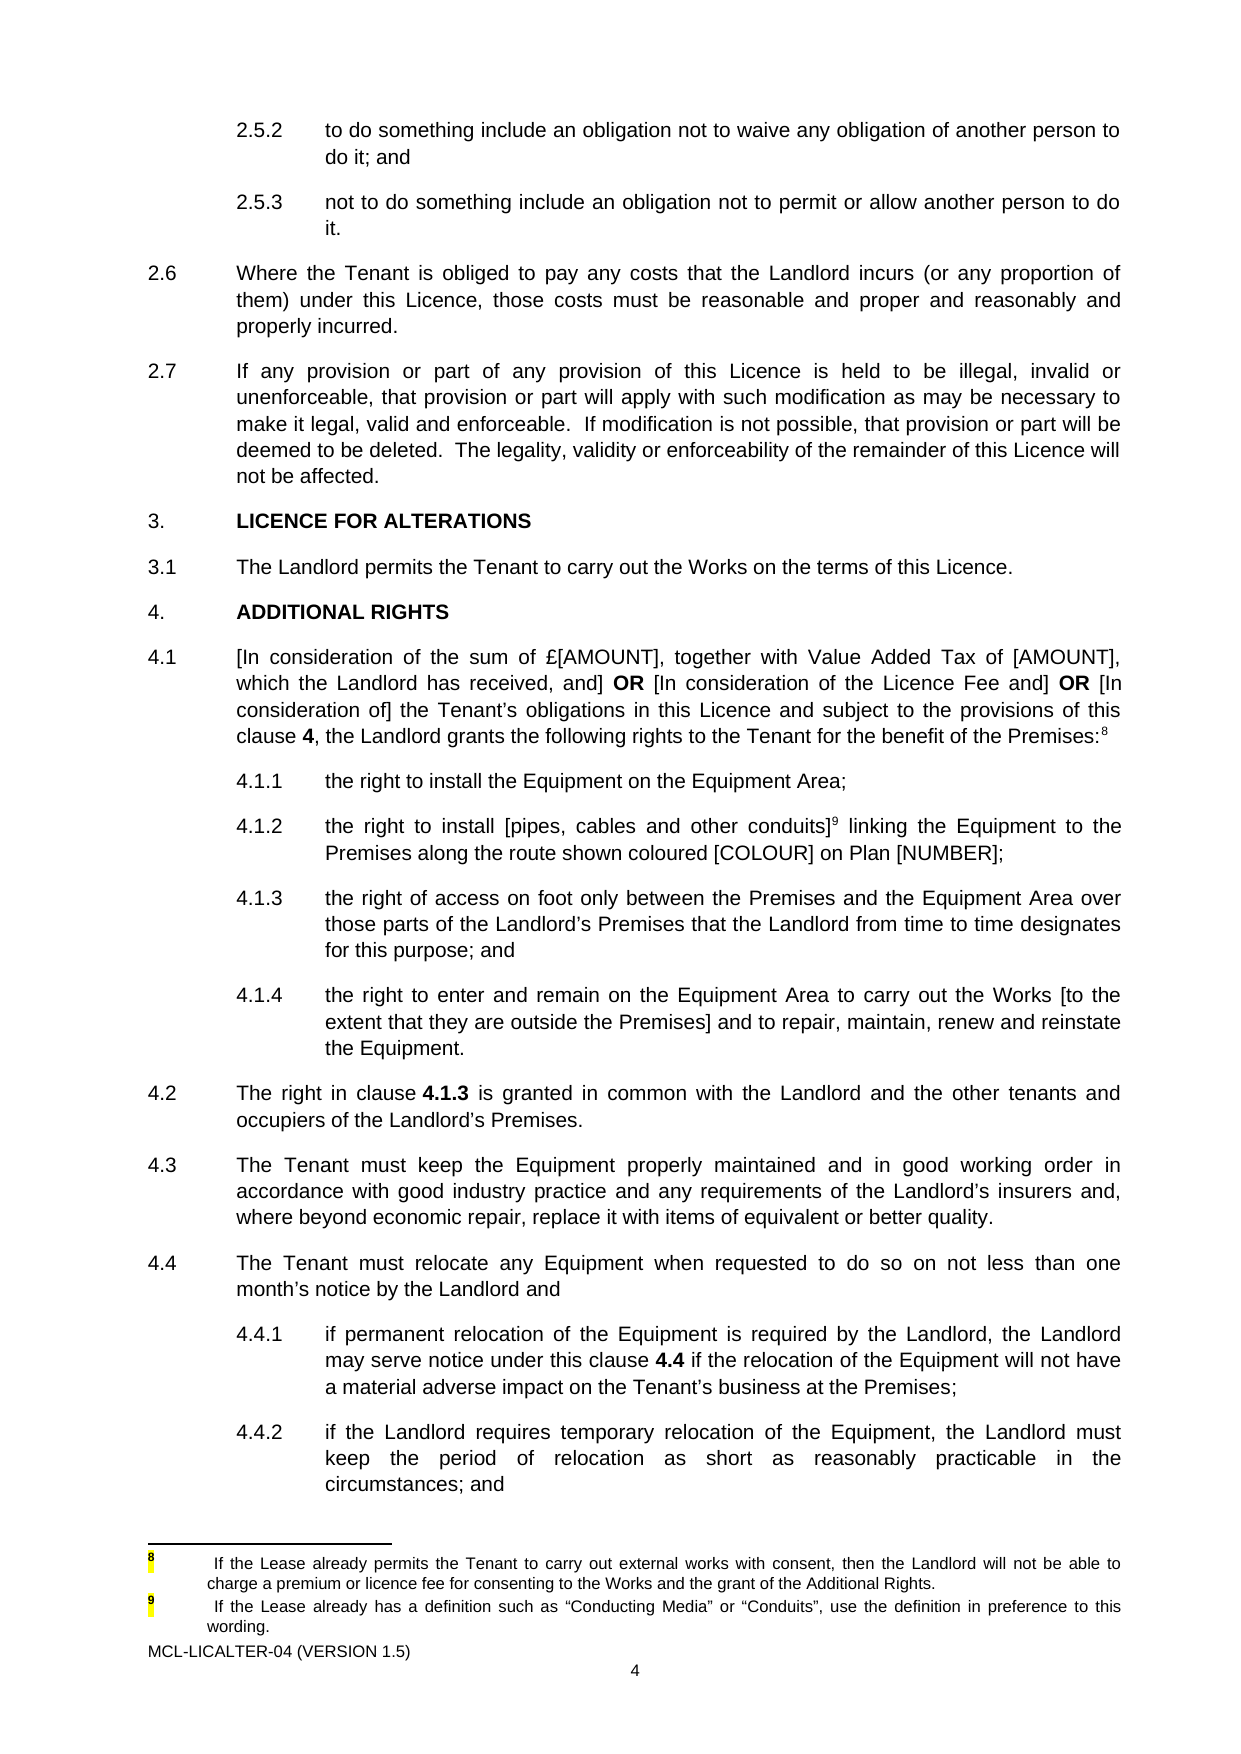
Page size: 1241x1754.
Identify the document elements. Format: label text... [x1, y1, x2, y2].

subtitle the right to install the Equipment on the Equipment Area; [236, 769, 1122, 793]
subtitle if the Landlord requires temporary relocation of the Equipment, the Landlord must keep the period of relocation as short as reasonably practicable in the circumstances; and [236, 1419, 1122, 1496]
subtitle The Landlord permits the Tenant to carry out the Works on the terms of this Licence. [148, 554, 1122, 578]
subtitle The Tenant must relocate any Equipment when requested to do so on not less than one month’s notice by the Landlord and [148, 1250, 1122, 1301]
subtitle to do something include an obligation not to waive any obligation of another person to do it; and [236, 118, 1122, 168]
subtitle Licence for alterations [148, 509, 1122, 533]
subtitle The Tenant must keep the Equipment properly maintained and in good working order in accordance with good industry practice and any requirements of the Landlord’s insurers and, where beyond economic repair, replace it with items of equivalent or better quality. [148, 1152, 1122, 1229]
subtitle [In consideration of the sum of £[AMOUNT], together with Value Added Tax of [AMOUNT], which the Landlord has received, and] OR [In consideration of the Licence Fee and] OR [In consideration of] the Tenant’s obligations in this Licence and subject to the provisions of this clause 4, the Landlord grants the following rights to the Tenant for the benefit of the Premises: [148, 645, 1122, 748]
subtitle The right in clause 4.1.3 is granted in common with the Landlord and the other tenants and occupiers of the Landlord’s Premises. [148, 1081, 1122, 1131]
subtitle the right to install [pipes, cables and other conduits] linking the Equipment to the Premises along the route shown coloured [COLOUR] on Plan [NUMBER]; [236, 814, 1122, 864]
subtitle If any provision or part of any provision of this Licence is held to be illegal, invalid or unenforceable, that provision or part will apply with such modification as may be necessary to make it legal, valid and enforceable. If modification is not possible, that provision or part will be deemed to be deleted. The legality, validity or enforceability of the remainder of this Licence will not be affected. [148, 359, 1122, 488]
subtitle not to do something include an obligation not to permit or allow another person to do it. [236, 189, 1122, 240]
subtitle Where the Tenant is obliged to pay any costs that the Landlord incurs (or any proportion of them) under this Licence, those costs must be reasonable and proper and reasonably and properly incurred. [148, 261, 1122, 338]
subtitle Additional Rights [148, 599, 1122, 623]
subtitle if permanent relocation of the Equipment is required by the Landlord, the Landlord may serve notice under this clause 4.4 if the relocation of the Equipment will not have a material adverse impact on the Tenant’s business at the Premises; [236, 1322, 1122, 1398]
subtitle the right of access on foot only between the Premises and the Equipment Area over those parts of the Landlord’s Premises that the Landlord from time to time designates for this purpose; and [236, 885, 1122, 962]
subtitle the right to enter and remain on the Equipment Area to carry out the Works [to the extent that they are outside the Premises] and to repair, maintain, renew and reinstate the Equipment. [236, 983, 1122, 1060]
